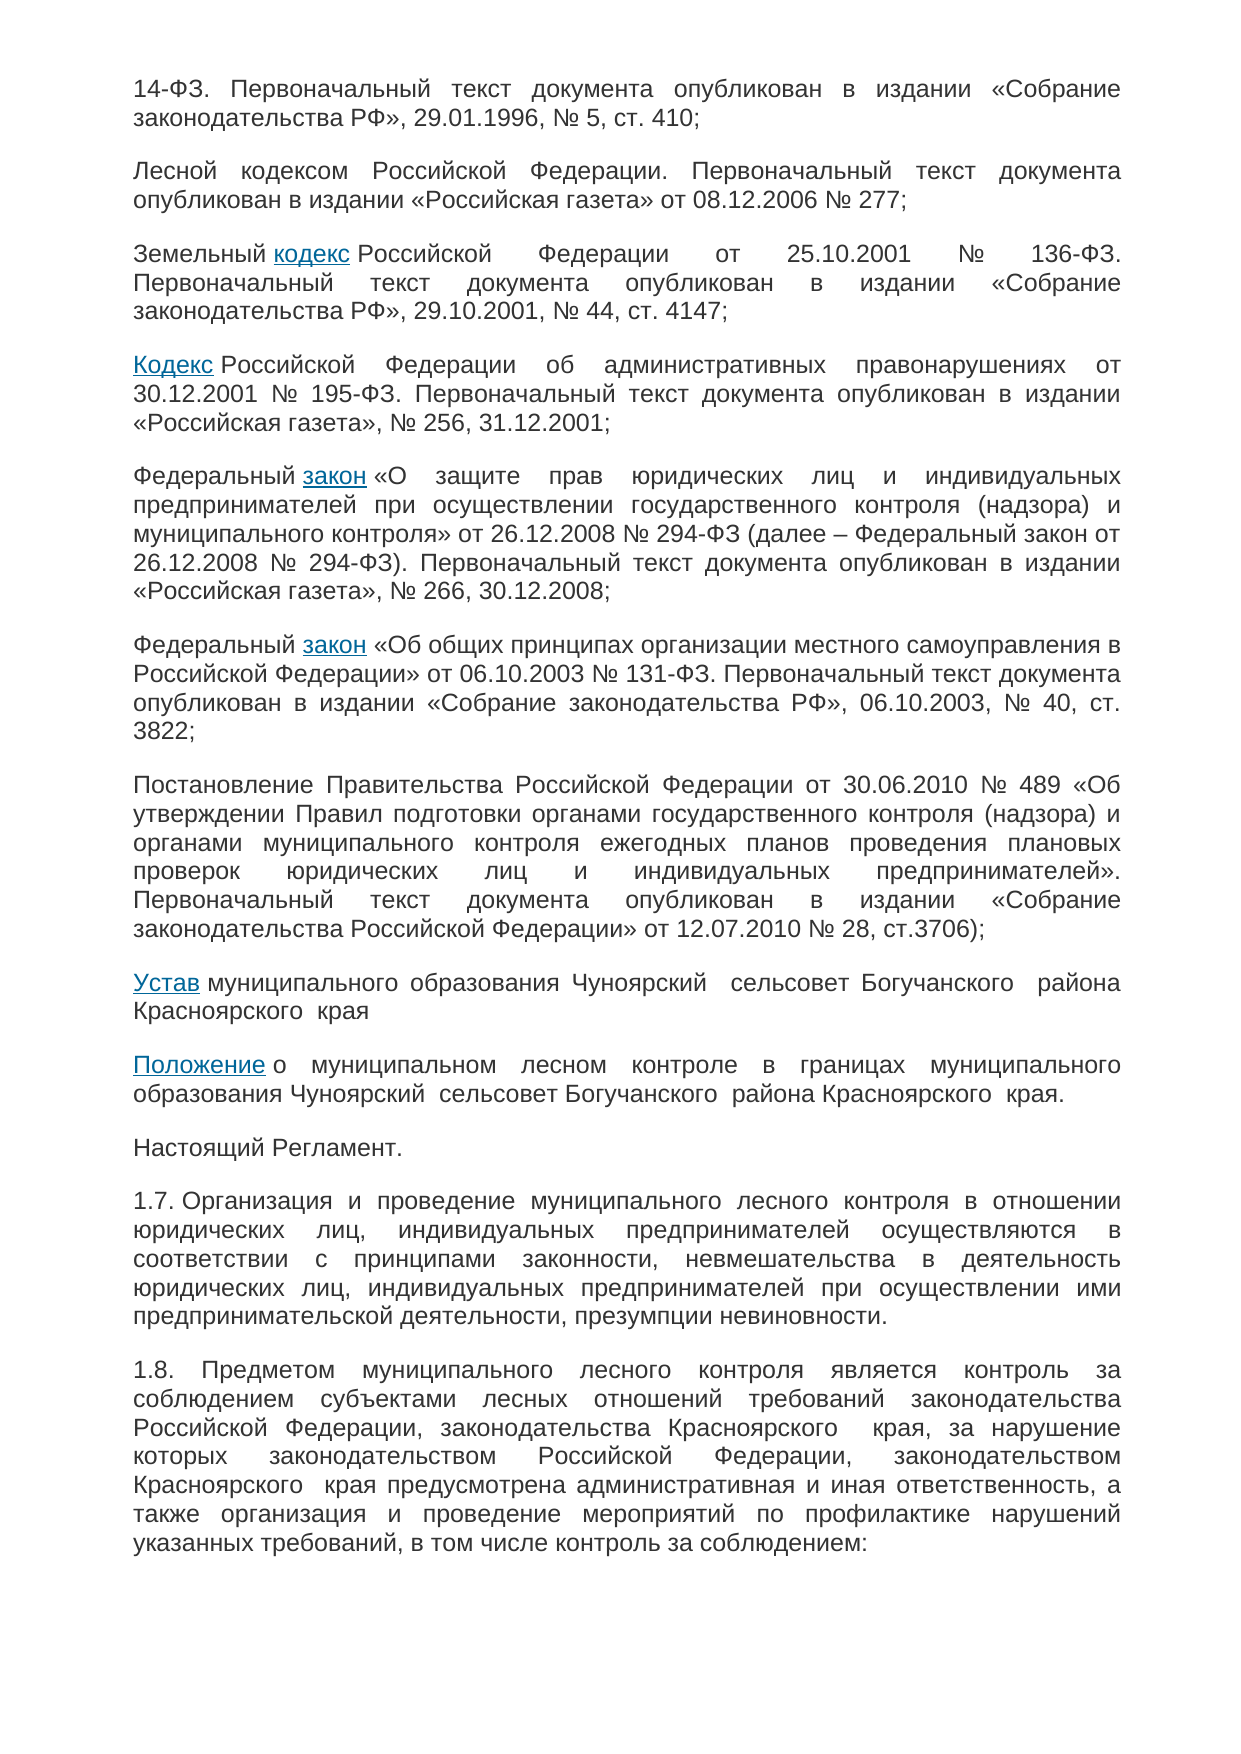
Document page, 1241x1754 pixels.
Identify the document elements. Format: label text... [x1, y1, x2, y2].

text Настоящий Регламент. [133, 1133, 1122, 1161]
text Земельный кодекс Российской Федерации от 25.10.2001 № 136-ФЗ. Первоначальный текст документа опубликован в издании «Собрание законодательства РФ», 29.10.2001, № 44, ст. 4147; [133, 239, 1122, 325]
text Постановление Правительства Российской Федерации от 30.06.2010 № 489 «Об утверждении Правил подготовки органами государственного контроля (надзора) и органами муниципального контроля ежегодных планов проведения плановых проверок юридических лиц и индивидуальных предпринимателей». Первоначальный текст документа опубликован в издании «Собрание законодательства Российской Федерации» от 12.07.2010 № 28, ст.3706); [133, 770, 1122, 943]
text 1.8. Предметом муниципального лесного контроля является контроль за соблюдением субъектами лесных отношений требований законодательства Российской Федерации, законодательства Красноярского края, за нарушение которых законодательством Российской Федерации, законодательством Красноярского края предусмотрена административная и иная ответственность, а также организация и проведение мероприятий по профилактике нарушений указанных требований, в том числе контроль за соблюдением: [133, 1355, 1122, 1556]
text Федеральный закон «Об общих принципах организации местного самоуправления в Российской Федерации» от 06.10.2003 № 131-ФЗ. Первоначальный текст документа опубликован в издании «Собрание законодательства РФ», 06.10.2003, № 40, ст. 3822; [133, 630, 1122, 745]
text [133, 74, 1122, 131]
text 1.7. Организация и проведение муниципального лесного контроля в отношении юридических лиц, индивидуальных предпринимателей осуществляются в соответствии с принципами законности, невмешательства в деятельность юридических лиц, индивидуальных предпринимателей при осуществлении ими предпринимательской деятельности, презумпции невиновности. [133, 1186, 1122, 1330]
text Положение о муниципальном лесном контроле в границах муниципального образования Чуноярский сельсовет Богучанского района Красноярского края. [133, 1050, 1122, 1108]
text Федеральный закон «О защите прав юридических лиц и индивидуальных предпринимателей при осуществлении государственного контроля (надзора) и муниципального контроля» от 26.12.2008 № 294-ФЗ (далее – Федеральный закон от 26.12.2008 № 294-ФЗ). Первоначальный текст документа опубликован в издании «Российская газета», № 266, 30.12.2008; [133, 461, 1122, 605]
text Кодекс Российской Федерации об административных правонарушениях от 30.12.2001 № 195-ФЗ. Первоначальный текст документа опубликован в издании «Российская газета», № 256, 31.12.2001; [133, 350, 1122, 436]
text Устав муниципального образования Чуноярский сельсовет Богучанского района Красноярского края [133, 968, 1122, 1025]
text Лесной кодексом Российской Федерации. Первоначальный текст документа опубликован в издании «Российская газета» от 08.12.2006 № 277; [133, 156, 1122, 214]
